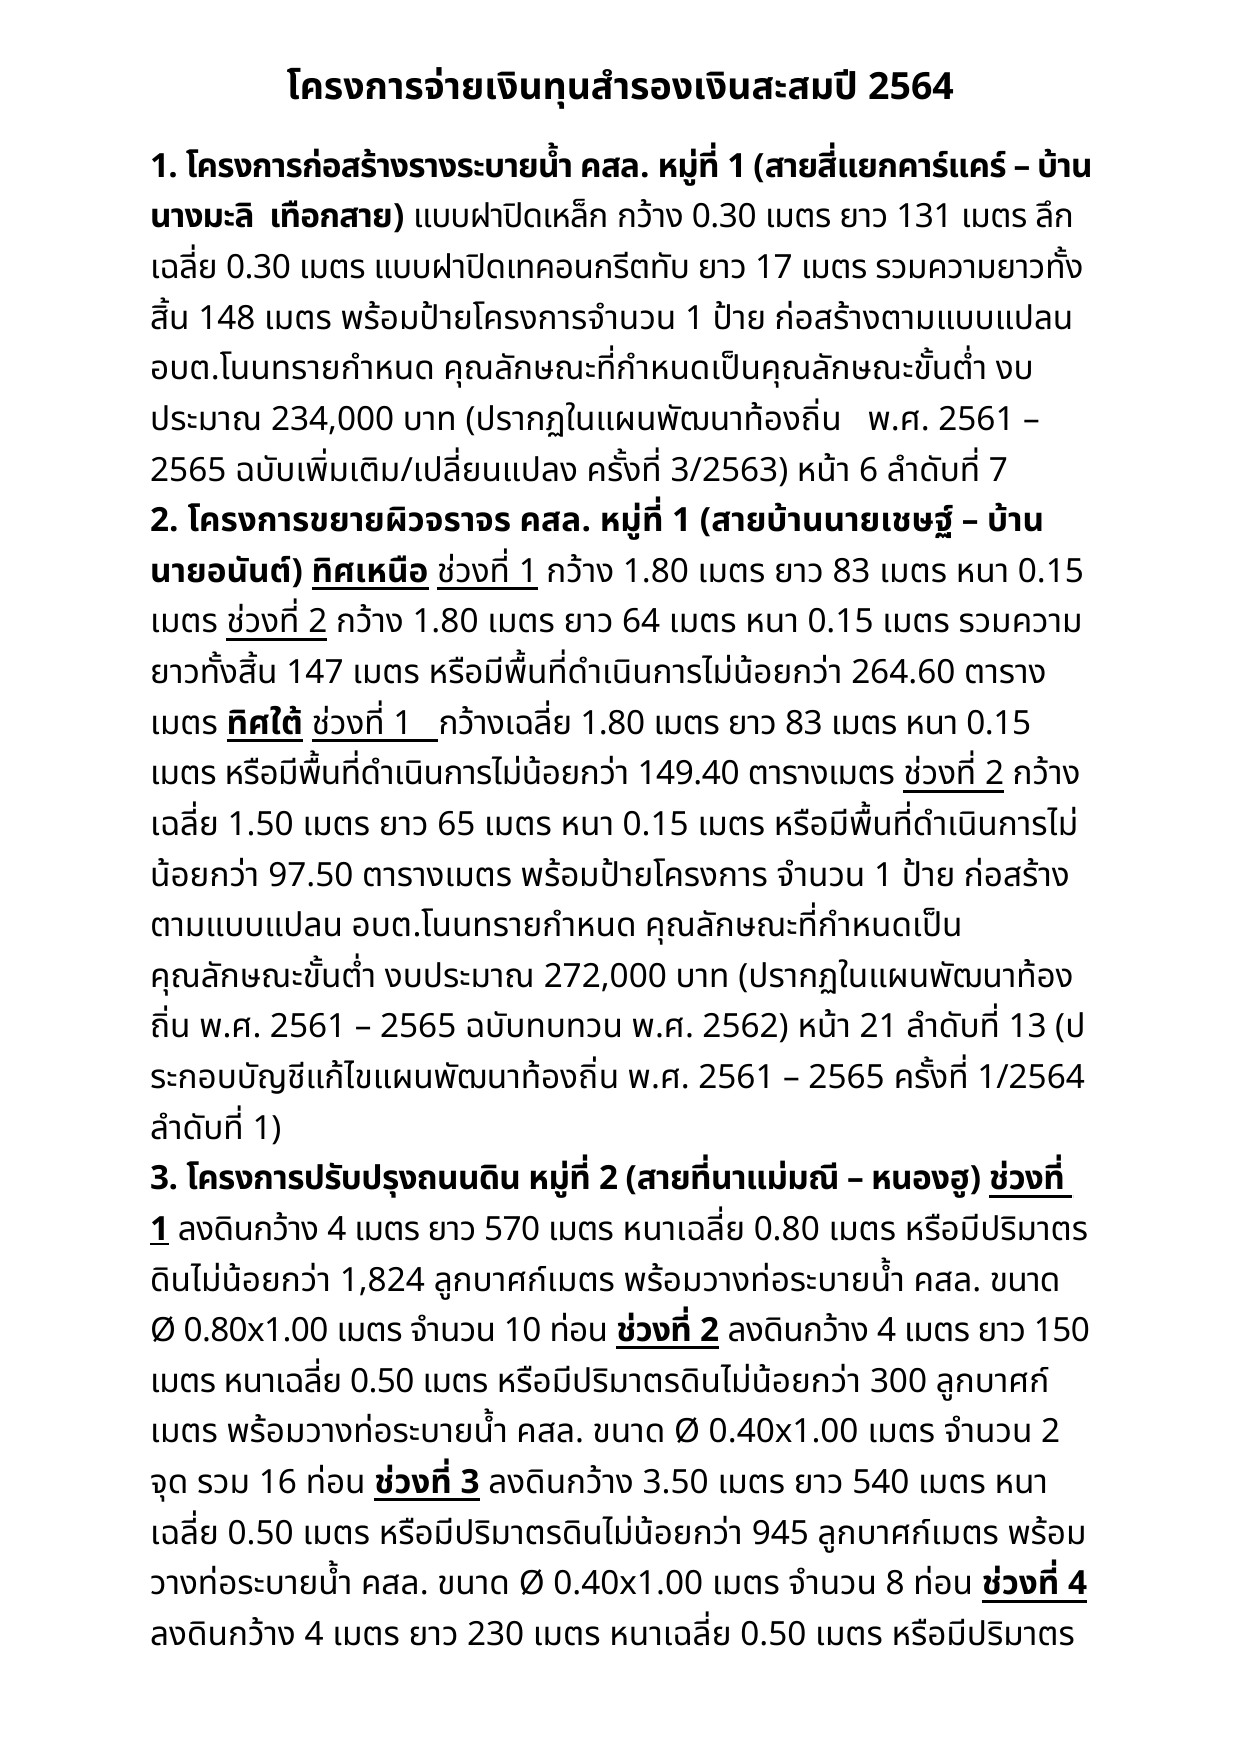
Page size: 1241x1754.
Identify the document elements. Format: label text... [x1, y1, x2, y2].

text โครงการจ่ายเงินทุนสำรองเงินสะสมปี 2564 [150, 59, 1090, 116]
text 1. โครงการก่อสร้างรางระบายน้ำ คสล. หมู่ที่ 1 (สายสี่แยกคาร์แคร์ – บ้านนางมะลิ เทือกสาย) แบบฝาปิดเหล็ก กว้าง 0.30 เมตร ยาว 131 เมตร ลึกเฉลี่ย 0.30 เมตร แบบฝาปิดเทคอนกรีตทับ ยาว 17 เมตร รวมความยาวทั้งสิ้น 148 เมตร พร้อมป้ายโครงการจำนวน 1 ป้าย ก่อสร้างตามแบบแปลน อบต.โนนทรายกำหนด คุณลักษณะที่กำหนดเป็นคุณลักษณะขั้นต่ำ งบประมาณ 234,000 บาท (ปรากฏในแผนพัฒนาท้องถิ่น พ.ศ. 2561 – 2565 ฉบับเพิ่มเติม/เปลี่ยนแปลง ครั้งที่ 3/2563) หน้า 6 ลำดับที่ 7 [150, 142, 1090, 496]
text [150, 1154, 1090, 1660]
text 2. โครงการขยายผิวจราจร คสล. หมู่ที่ 1 (สายบ้านนายเชษฐ์ – บ้านนายอนันต์) ทิศเหนือ ช่วงที่ 1 กว้าง 1.80 เมตร ยาว 83 เมตร หนา 0.15 เมตร ช่วงที่ 2 กว้าง 1.80 เมตร ยาว 64 เมตร หนา 0.15 เมตร รวมความยาวทั้งสิ้น 147 เมตร หรือมีพื้นที่ดำเนินการไม่น้อยกว่า 264.60 ตารางเมตร ทิศใต้ ช่วงที่ 1 กว้างเฉลี่ย 1.80 เมตร ยาว 83 เมตร หนา 0.15 เมตร หรือมีพื้นที่ดำเนินการไม่น้อยกว่า 149.40 ตารางเมตร ช่วงที่ 2 กว้างเฉลี่ย 1.50 เมตร ยาว 65 เมตร หนา 0.15 เมตร หรือมีพื้นที่ดำเนินการไม่น้อยกว่า 97.50 ตารางเมตร พร้อมป้ายโครงการ จำนวน 1 ป้าย ก่อสร้างตามแบบแปลน อบต.โนนทรายกำหนด คุณลักษณะที่กำหนดเป็นคุณลักษณะขั้นต่ำ งบประมาณ 272,000 บาท (ปรากฏในแผนพัฒนาท้องถิ่น พ.ศ. 2561 – 2565 ฉบับทบทวน พ.ศ. 2562) หน้า 21 ลำดับที่ 13 (ประกอบบัญชีแก้ไขแผนพัฒนาท้องถิ่น พ.ศ. 2561 – 2565 ครั้งที่ 1/2564 ลำดับที่ 1) [150, 496, 1090, 1154]
